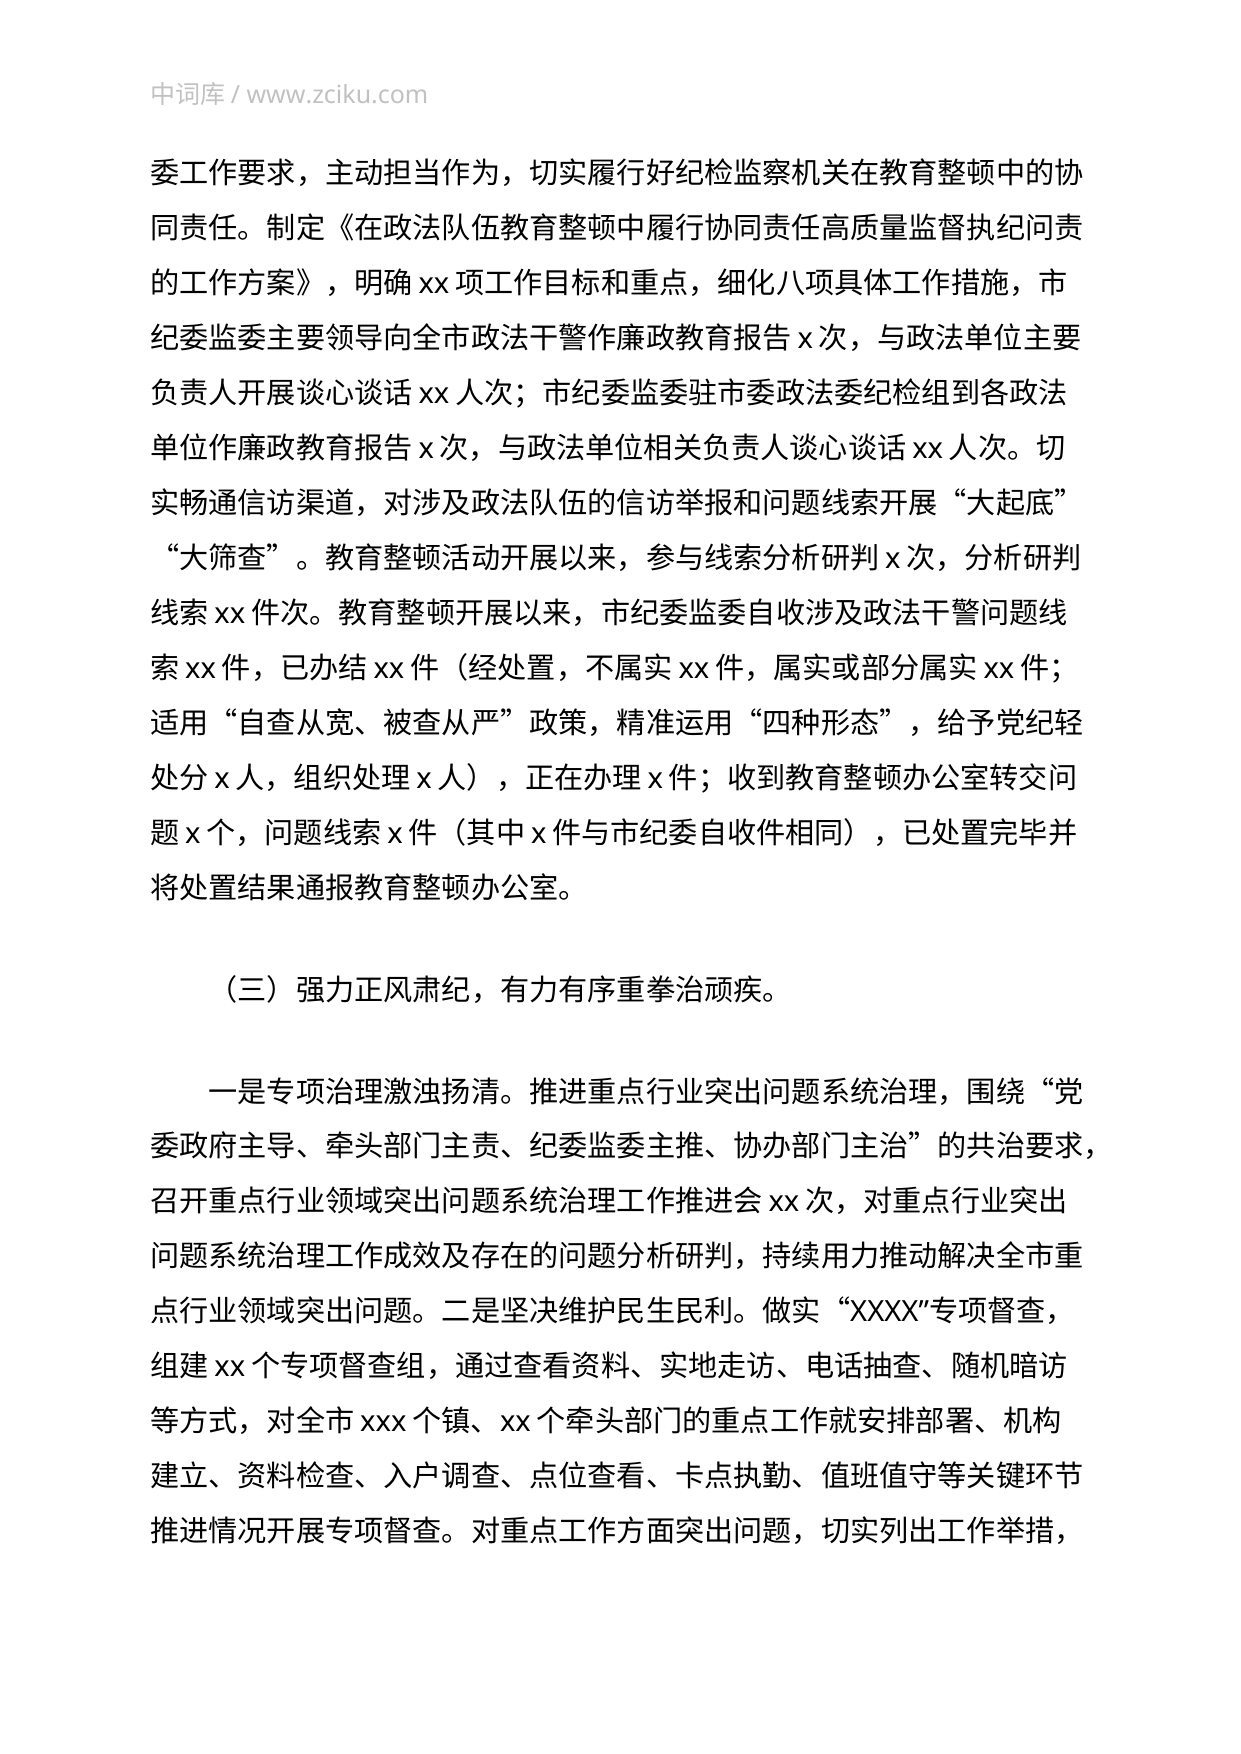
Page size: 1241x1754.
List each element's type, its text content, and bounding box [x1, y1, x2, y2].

text （三）强力正风肃纪，有力有序重拳治顽疾。 [150, 966, 1090, 1009]
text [150, 1068, 1090, 1550]
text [150, 150, 1090, 907]
